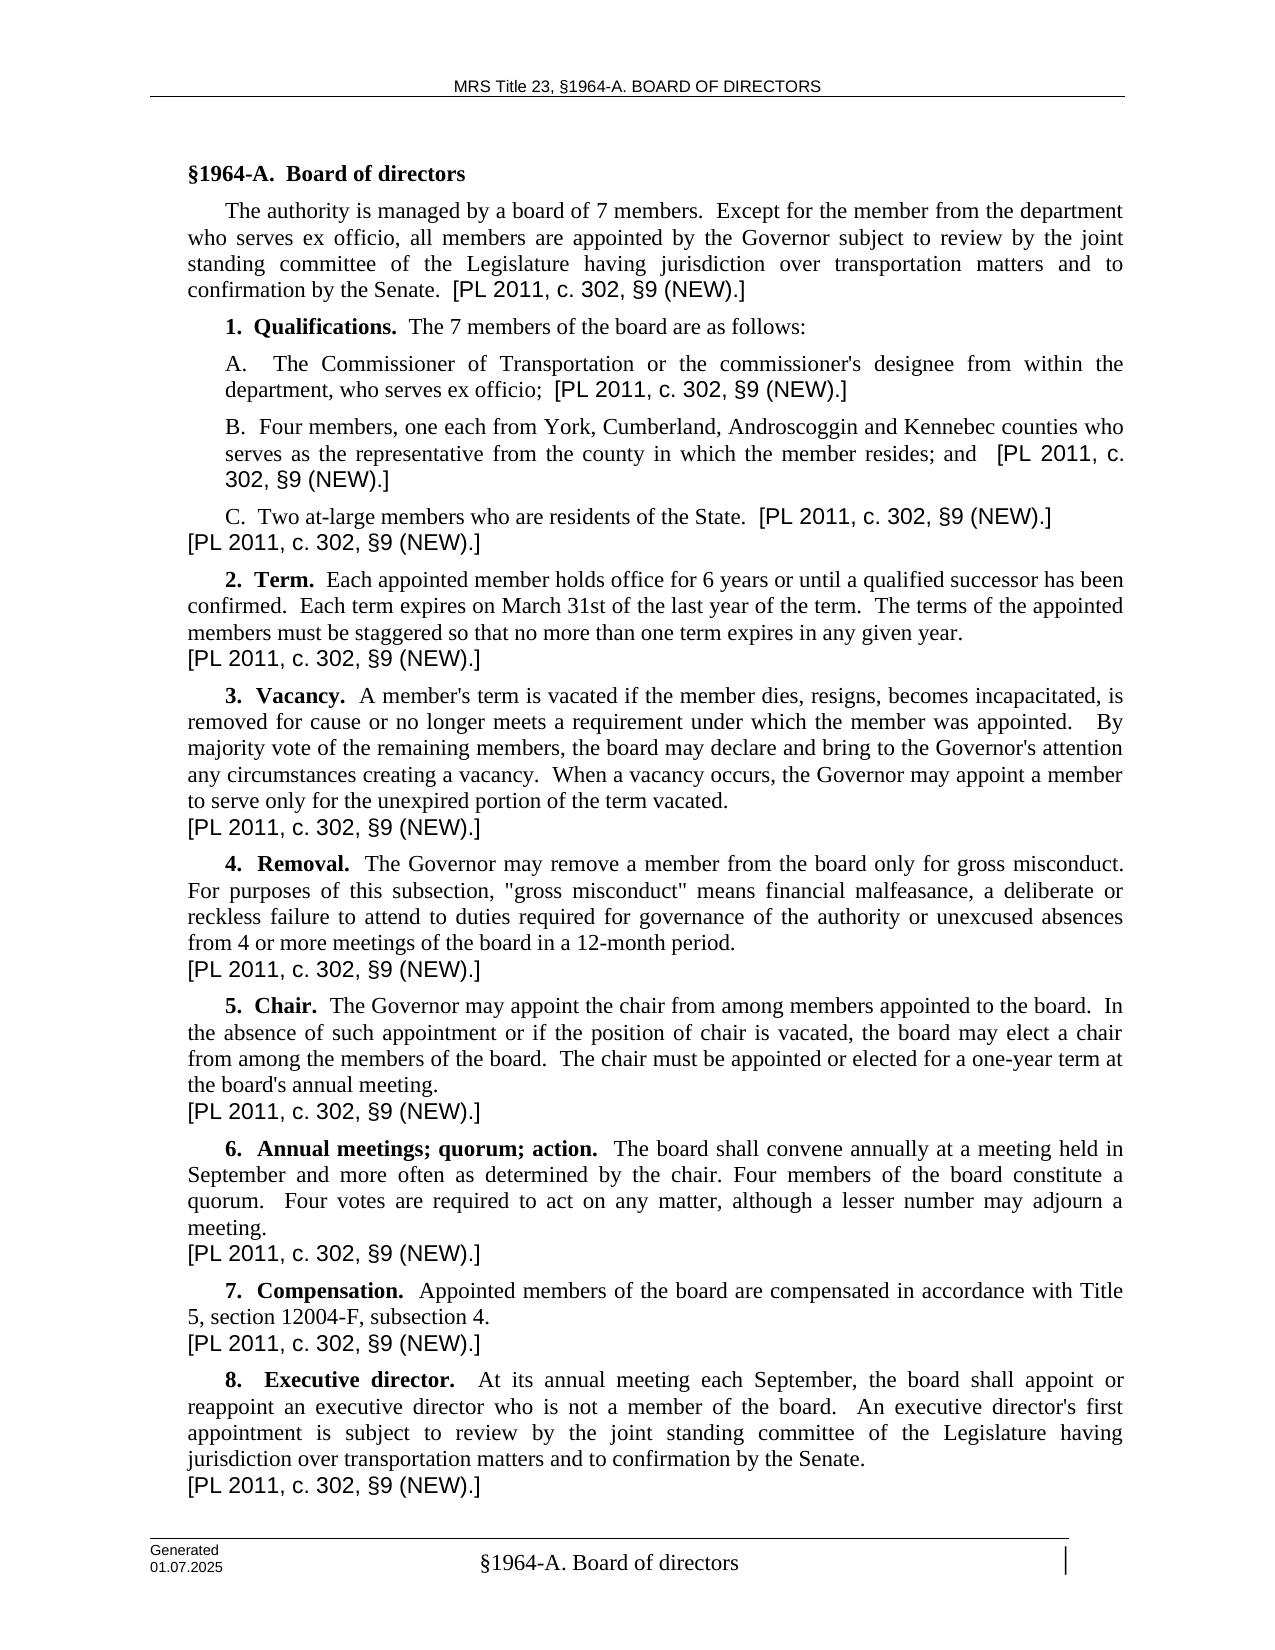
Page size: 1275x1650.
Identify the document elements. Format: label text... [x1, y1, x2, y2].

text The authority is managed by a board of 7 members. Except for the member from the department who serves ex officio, all members are appointed by the Governor subject to review by the joint standing committee of the Legislature having jurisdiction over transportation matters and to confirmation by the Senate. [PL 2011, c. 302, §9 (NEW).] [187, 197, 1125, 303]
text [PL 2011, c. 302, §9 (NEW).] [187, 1329, 1125, 1356]
text 6. Annual meetings; quorum; action. The board shall convene annually at a meeting held in September and more often as determined by the chair. Four members of the board constitute a quorum. Four votes are required to act on any matter, although a lesser number may adjourn a meeting. [187, 1135, 1125, 1240]
text [PL 2011, c. 302, §9 (NEW).] [187, 645, 1125, 671]
text 1. Qualifications. The 7 members of the board are as follows: [187, 313, 1125, 339]
text 8. Executive director. At its annual meeting each September, the board shall appoint or reappoint an executive director who is not a member of the board. An executive director's first appointment is subject to review by the joint standing committee of the Legislature having jurisdiction over transportation matters and to confirmation by the Senate. [187, 1366, 1125, 1472]
text 2. Term. Each appointed member holds office for 6 years or until a qualified successor has been confirmed. Each term expires on March 31st of the last year of the term. The terms of the appointed members must be staggered so that no more than one term expires in any given year. [187, 566, 1125, 645]
text [PL 2011, c. 302, §9 (NEW).] [187, 1240, 1125, 1266]
text 7. Compensation. Appointed members of the board are compensated in accordance with Title 5, section 12004‑F, subsection 4. [187, 1277, 1125, 1329]
text [PL 2011, c. 302, §9 (NEW).] [187, 956, 1125, 982]
text B. Four members, one each from York, Cumberland, Androscoggin and Kennebec counties who serves as the representative from the county in which the member resides; and [PL 2011, c. 302, §9 (NEW).] [225, 413, 1125, 492]
text [PL 2011, c. 302, §9 (NEW).] [187, 1472, 1125, 1498]
text 4. Removal. The Governor may remove a member from the board only for gross misconduct. For purposes of this subsection, "gross misconduct" means financial malfeasance, a deliberate or reckless failure to attend to duties required for governance of the authority or unexcused absences from 4 or more meetings of the board in a 12-month period. [187, 850, 1125, 956]
text [PL 2011, c. 302, §9 (NEW).] [187, 813, 1125, 840]
text [PL 2011, c. 302, §9 (NEW).] [187, 1098, 1125, 1124]
text 5. Chair. The Governor may appoint the chair from among members appointed to the board. In the absence of such appointment or if the position of chair is vacated, the board may elect a chair from among the members of the board. The chair must be appointed or elected for a one-year term at the board's annual meeting. [187, 992, 1125, 1098]
text [PL 2011, c. 302, §9 (NEW).] [187, 529, 1125, 556]
text A. The Commissioner of Transportation or the commissioner's designee from within the department, who serves ex officio; [PL 2011, c. 302, §9 (NEW).] [225, 350, 1125, 403]
text 3. Vacancy. A member's term is vacated if the member dies, resigns, becomes incapacitated, is removed for cause or no longer meets a requirement under which the member was appointed. By majority vote of the remaining members, the board may declare and bring to the Governor's attention any circumstances creating a vacancy. When a vacancy occurs, the Governor may appoint a member to serve only for the unexpired portion of the term vacated. [187, 682, 1125, 813]
text §1964-A. Board of directors [187, 160, 1125, 187]
text C. Two at-large members who are residents of the State. [PL 2011, c. 302, §9 (NEW).] [225, 503, 1125, 529]
